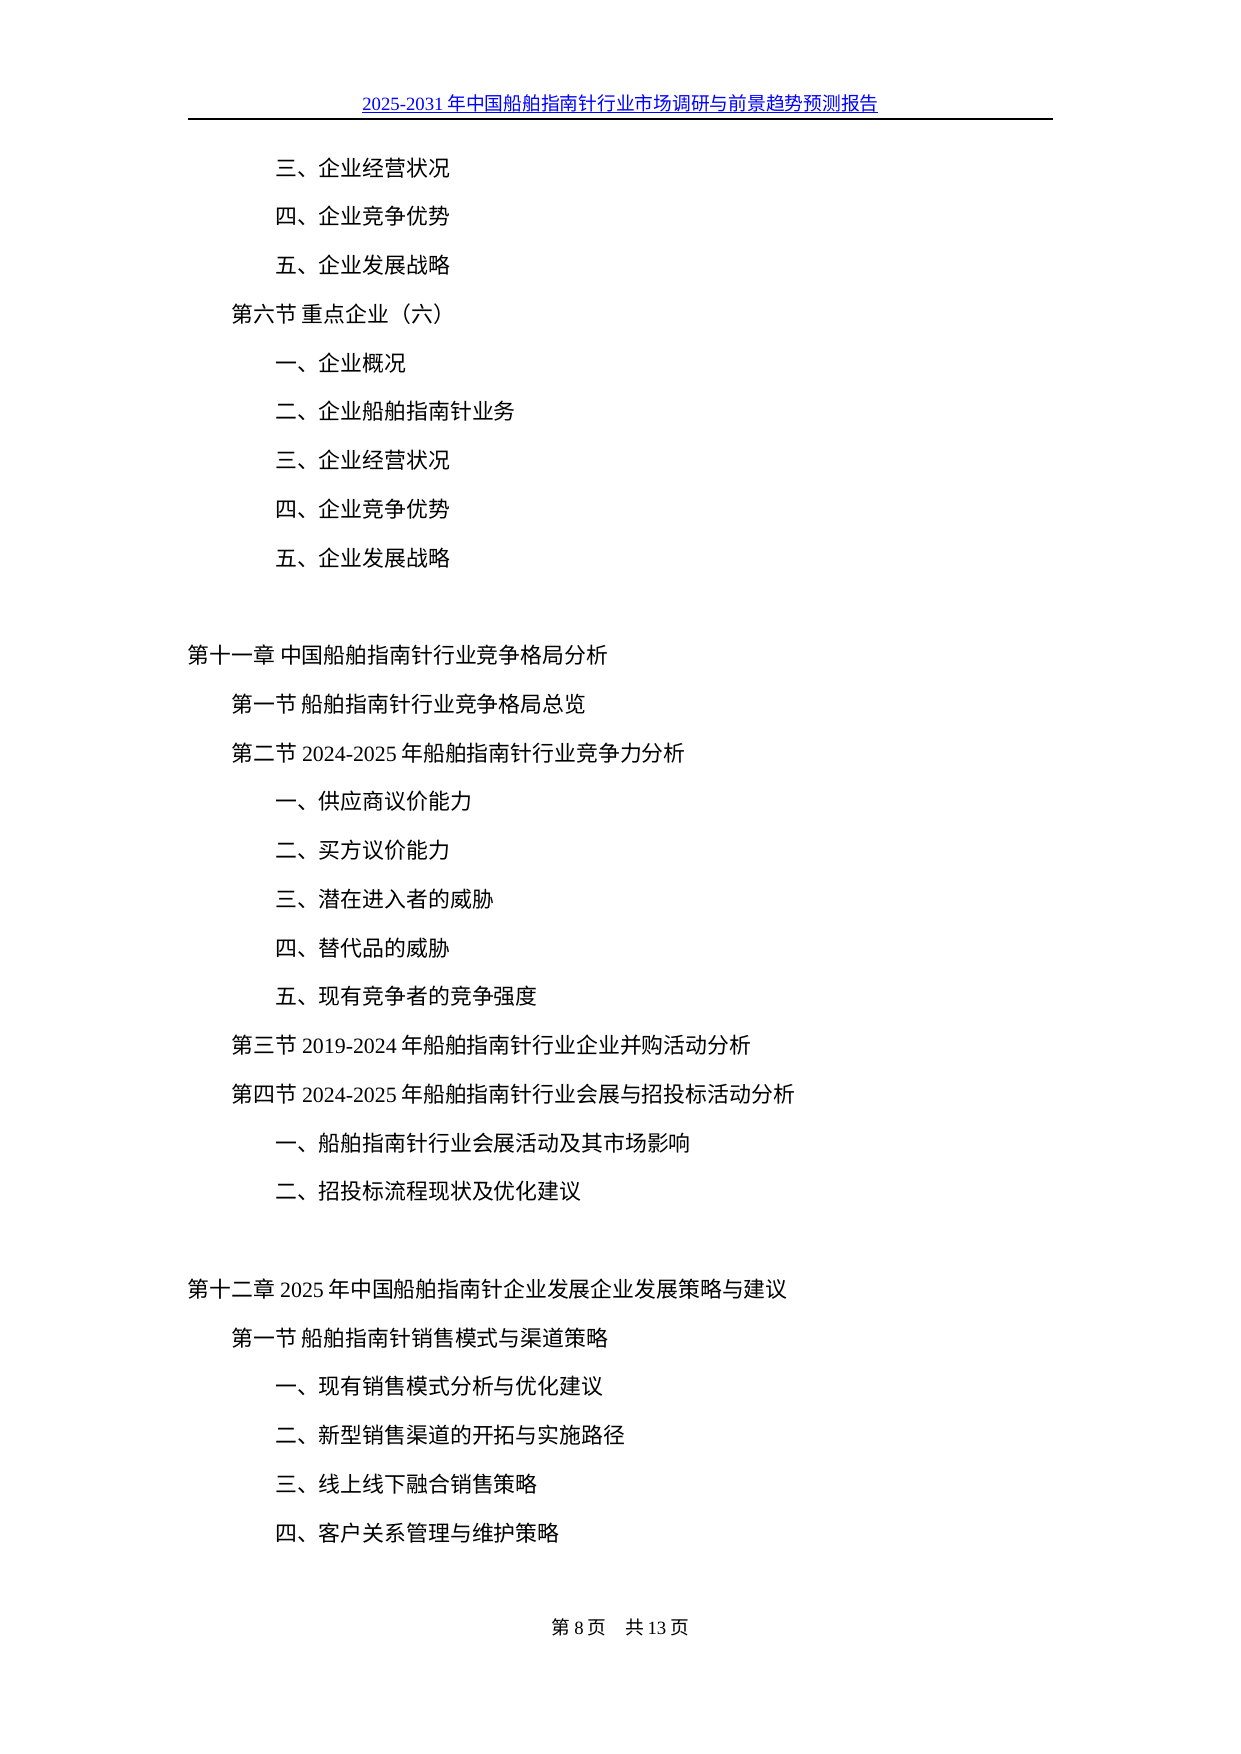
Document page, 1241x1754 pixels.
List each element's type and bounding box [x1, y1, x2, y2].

text [187, 150, 1053, 1548]
